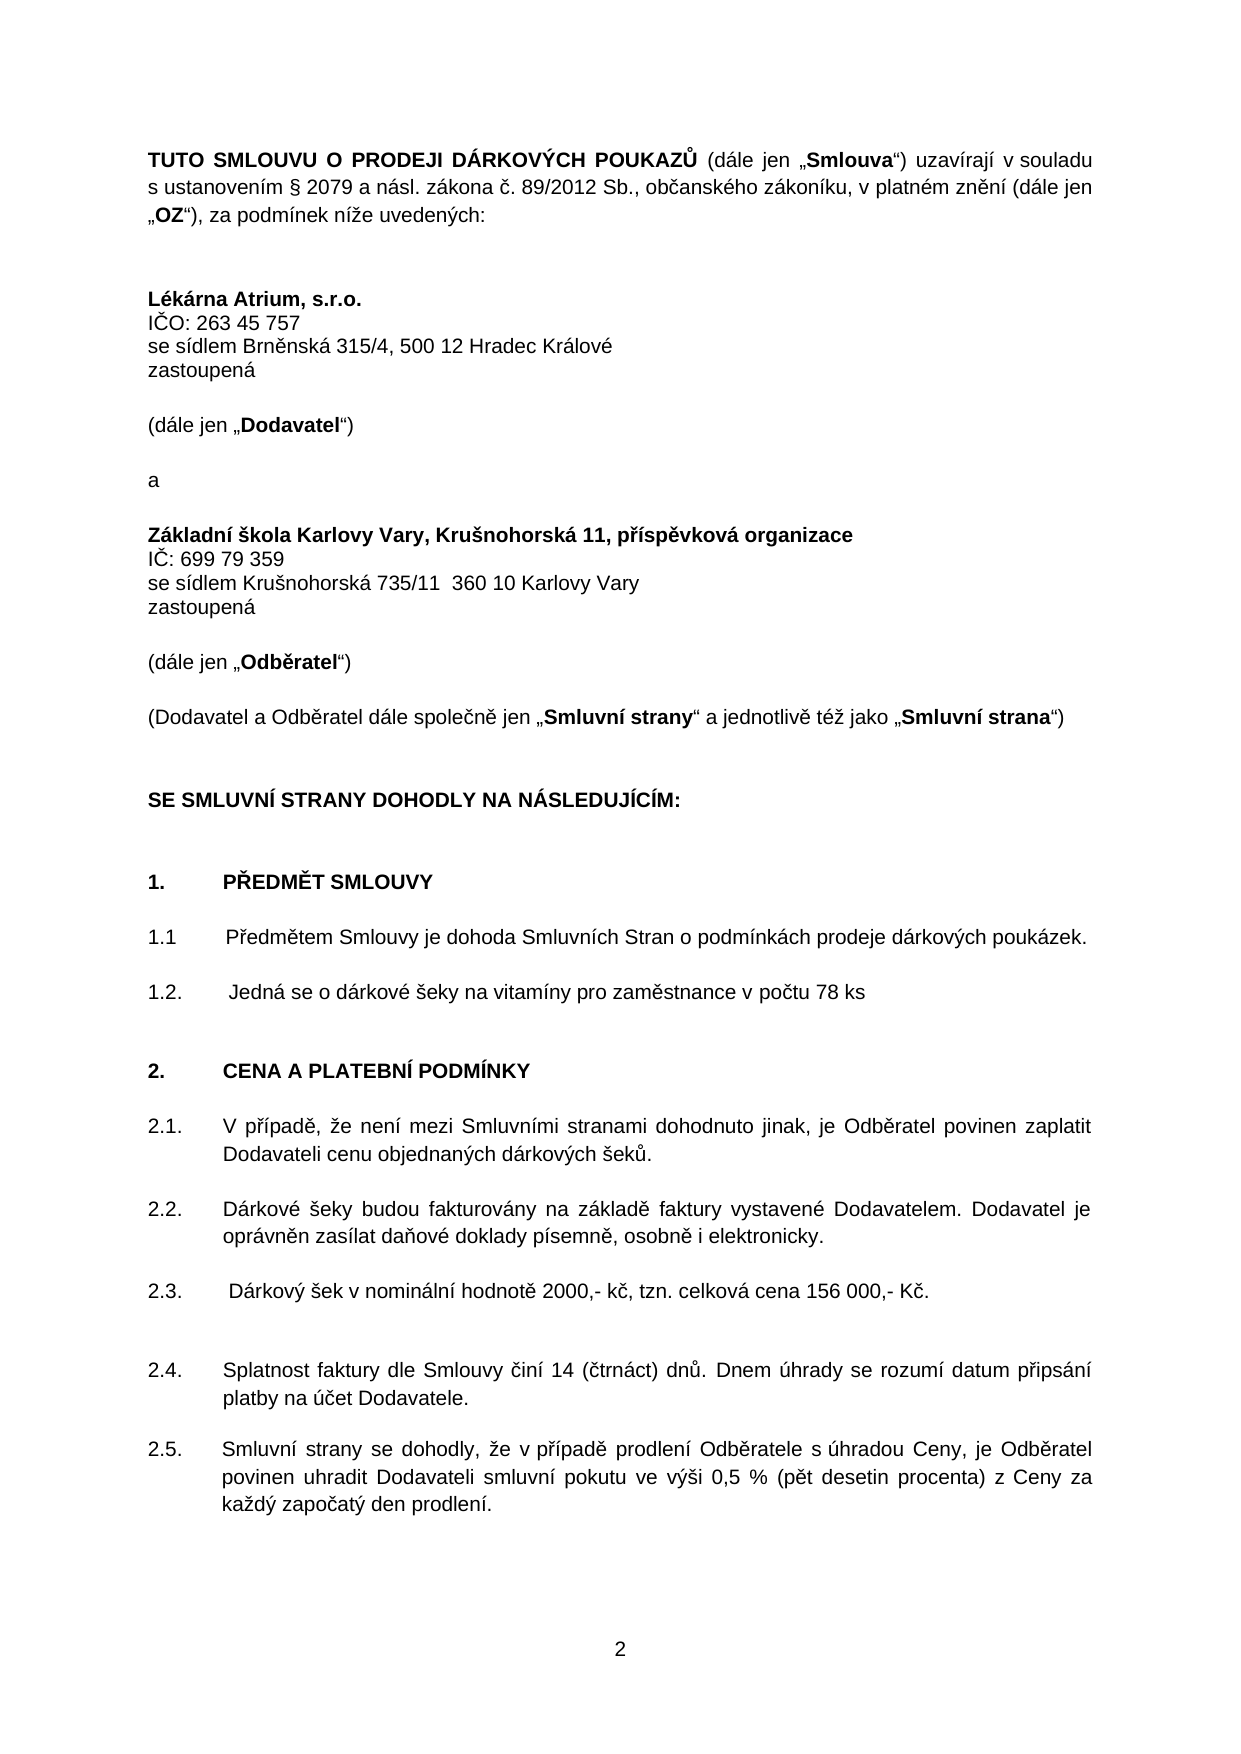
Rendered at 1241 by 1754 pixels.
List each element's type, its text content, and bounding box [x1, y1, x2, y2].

text Základní škola Karlovy Vary, Krušnohorská 11, příspěvková organizace [148, 523, 1092, 547]
text (Dodavatel a Odběratel dále společně jen „Smluvní strany“ a jednotlivě též jako „Smluvní strana“) [148, 705, 1092, 729]
list Předmětem Smlouvy je dohoda Smluvních Stran o podmínkách prodeje dárkových poukázek. [148, 925, 1092, 949]
text se sídlem Krušnohorská 735/11 360 10 Karlovy Vary [148, 571, 1092, 595]
list PŘEDMĚT SMLOUVY [148, 870, 1092, 894]
text SE SMLUVNÍ STRANY DOHODLY NA NÁSLEDUJÍCÍM: [148, 788, 1092, 812]
text 1.2. Jedná se o dárkové šeky na vitamíny pro zaměstnance v počtu 78 ks [148, 980, 1092, 1004]
text a [148, 468, 1092, 492]
list Splatnost faktury dle Smlouvy činí 14 (čtrnáct) dnů. Dnem úhrady se rozumí datum připsání platby na účet Dodavatele. [148, 1358, 1092, 1409]
text Lékárna Atrium, s.r.o. [148, 286, 1092, 310]
list CENA A PLATEBNÍ PODMÍNKY [148, 1059, 1092, 1083]
list V případě, že není mezi Smluvními stranami dohodnuto jinak, je Odběratel povinen zaplatit Dodavateli cenu objednaných dárkových šeků. [148, 1114, 1092, 1166]
text zastoupená [148, 595, 1092, 619]
list Dárkové šeky budou fakturovány na základě faktury vystavené Dodavatelem. Dodavatel je oprávněn zasílat daňové doklady písemně, osobně i elektronicky. [148, 1197, 1092, 1248]
text IČO: 263 45 757 [148, 310, 1092, 334]
text (dále jen „Odběratel“) [148, 650, 1074, 674]
list Smluvní strany se dohodly, že v případě prodlení Odběratele s úhradou Ceny, je Odběratel povinen uhradit Dodavateli smluvní pokutu ve výši 0,5 % (pět desetin procenta) z Ceny za každý započatý den prodlení. [148, 1437, 1092, 1516]
list Dárkový šek v nominální hodnotě 2000,- kč, tzn. celková cena 156 000,- Kč. [148, 1279, 1092, 1303]
text TUTO SMLOUVU O PRODEJI DÁRKOVÝCH POUKAZŮ (dále jen „Smlouva“) uzavírají v souladu s ustanovením § 2079 a násl. zákona č. 89/2012 Sb., občanského zákoníku, v platném znění (dále jen „OZ“), za podmínek níže uvedených: [148, 148, 1092, 227]
text zastoupená [148, 358, 1092, 382]
text se sídlem Brněnská 315/4, 500 12 Hradec Králové [148, 334, 1092, 358]
text (dále jen „Dodavatel“) [148, 413, 1092, 437]
text IČ: 699 79 359 [148, 547, 1092, 571]
